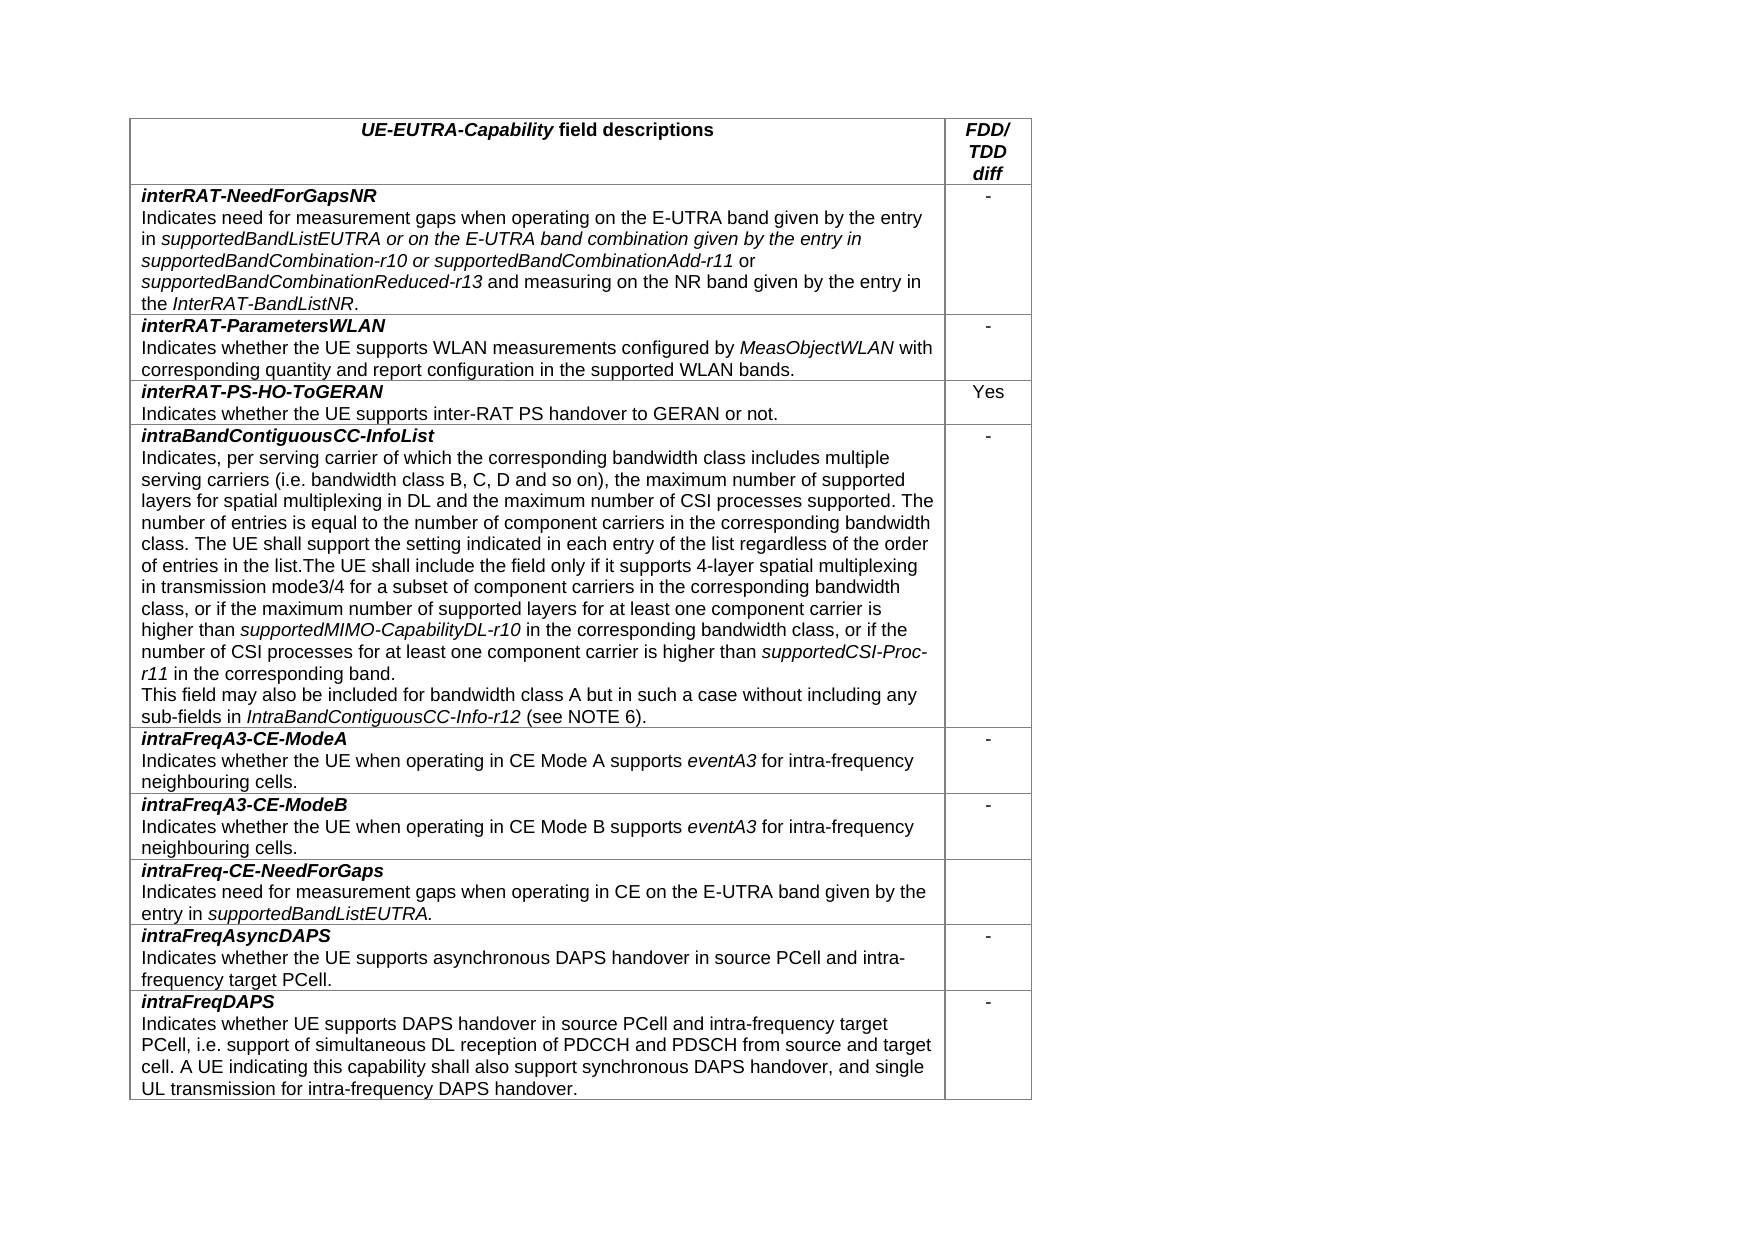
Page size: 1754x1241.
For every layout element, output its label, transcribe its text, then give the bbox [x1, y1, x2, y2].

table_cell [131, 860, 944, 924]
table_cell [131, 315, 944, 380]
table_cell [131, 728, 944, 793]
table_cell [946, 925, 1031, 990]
table_header UE-EUTRA-Capability field descriptions [131, 119, 944, 184]
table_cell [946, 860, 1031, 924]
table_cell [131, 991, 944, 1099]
table_header FDD/ TDD diff [946, 119, 1031, 184]
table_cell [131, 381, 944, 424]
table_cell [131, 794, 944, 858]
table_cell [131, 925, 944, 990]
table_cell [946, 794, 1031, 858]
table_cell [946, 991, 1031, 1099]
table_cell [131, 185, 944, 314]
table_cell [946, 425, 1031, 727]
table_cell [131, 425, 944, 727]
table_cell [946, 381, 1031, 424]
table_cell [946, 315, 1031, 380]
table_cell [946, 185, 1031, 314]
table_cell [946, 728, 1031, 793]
